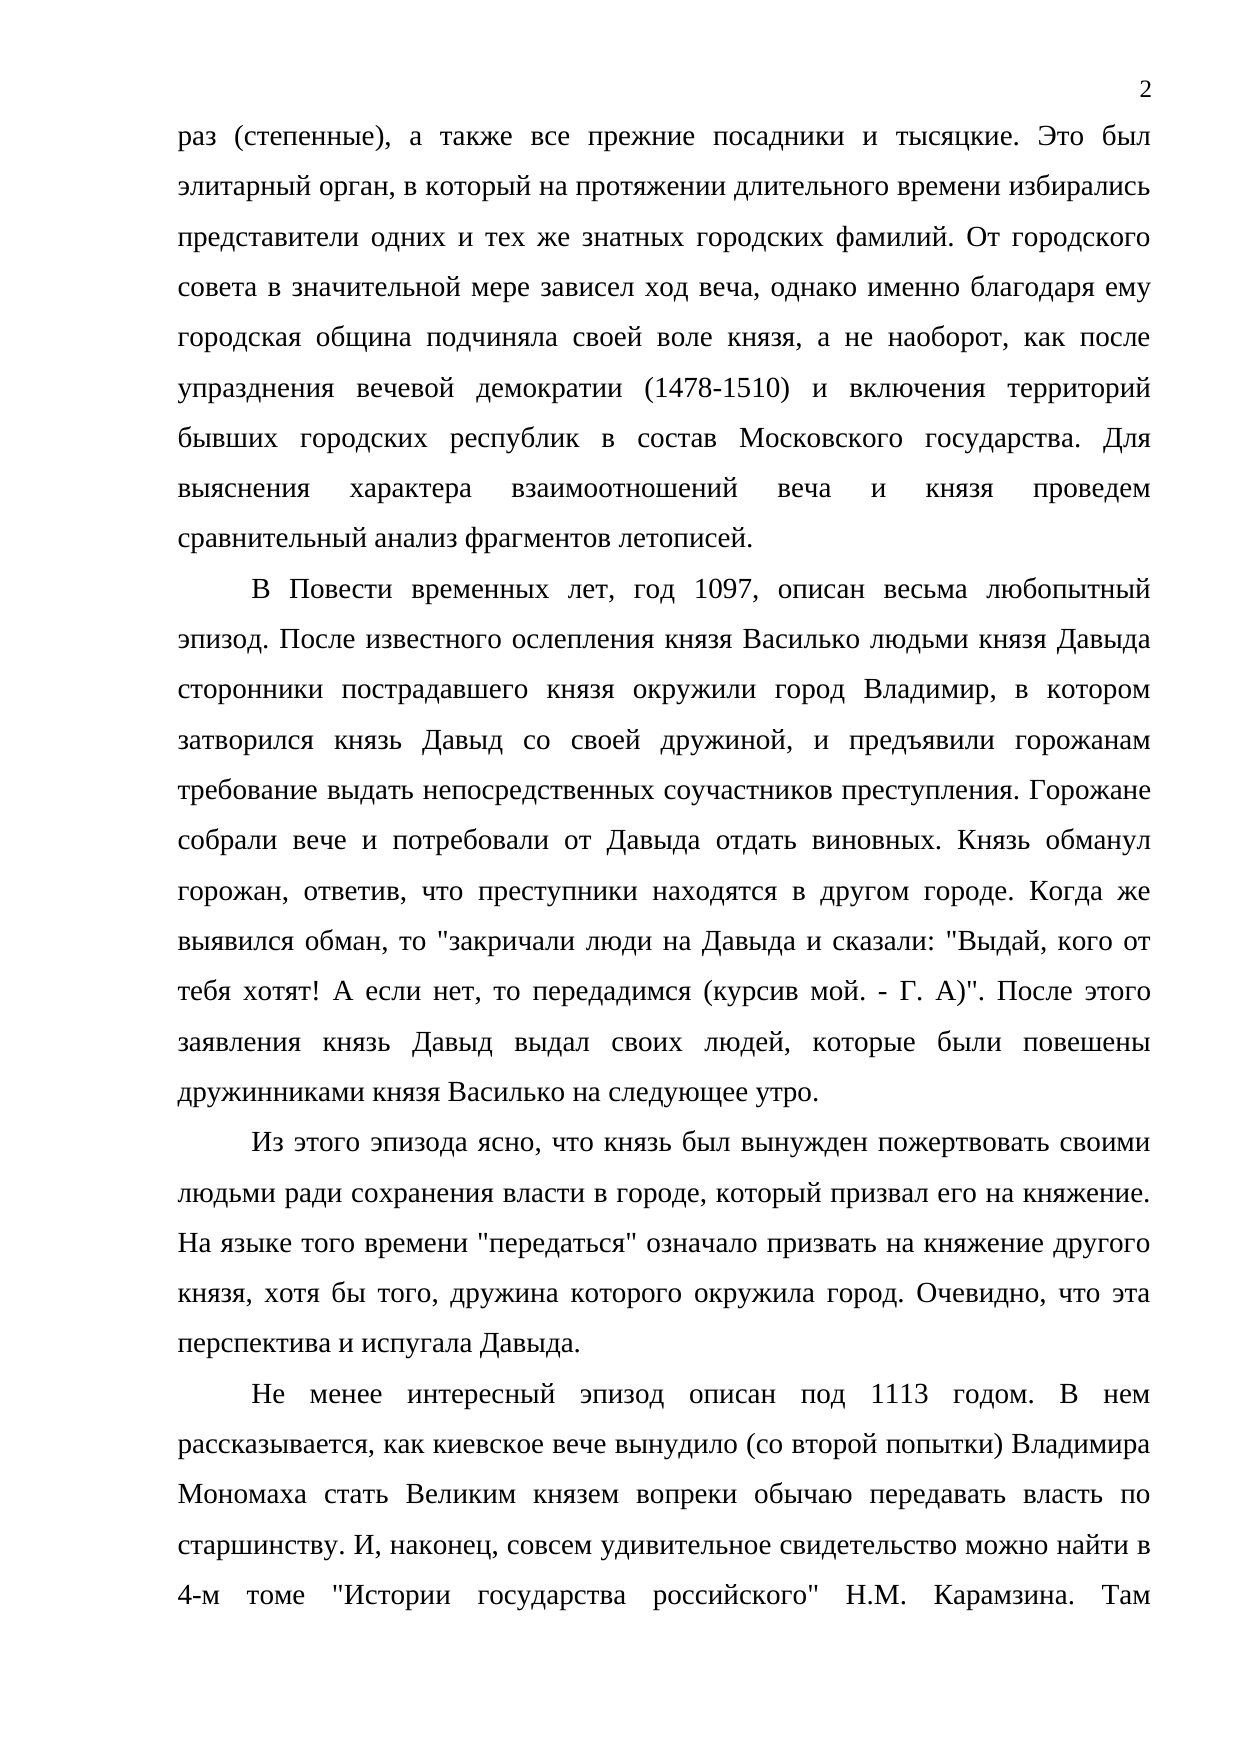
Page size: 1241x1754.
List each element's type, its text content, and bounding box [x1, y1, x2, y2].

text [177, 118, 1152, 554]
text Из этого эпизода ясно, что князь был вынужден пожертвовать своими людьми ради сохранения власти в городе, который призвал его на княжение. На языке того времени "передаться" означало призвать на княжение другого князя, хотя бы того, дружина которого окружила город. Очевидно, что эта перспектива и испугала Давыда. [177, 1124, 1152, 1359]
text В Повести временных лет, год 1097, описан весьма любопытный эпизод. После известного ослепления князя Василько людьми князя Давыда сторонники пострадавшего князя окружили город Владимир, в котором затворился князь Давыд со своей дружиной, и предъявили горожанам требование выдать непосредственных соучастников преступления. Горожане собрали вече и потребовали от Давыда отдать виновных. Князь обманул горожан, ответив, что преступники находятся в другом городе. Когда же выявился обман, то "закричали люди на Давыда и сказали: "Выдай, кого от тебя хотят! А если нет, то передадимся (курсив мой. - Г. А)". После этого заявления князь Давыд выдал своих людей, которые были повешены дружинниками князя Василько на следующее утро. [177, 571, 1152, 1108]
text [177, 1376, 1152, 1611]
